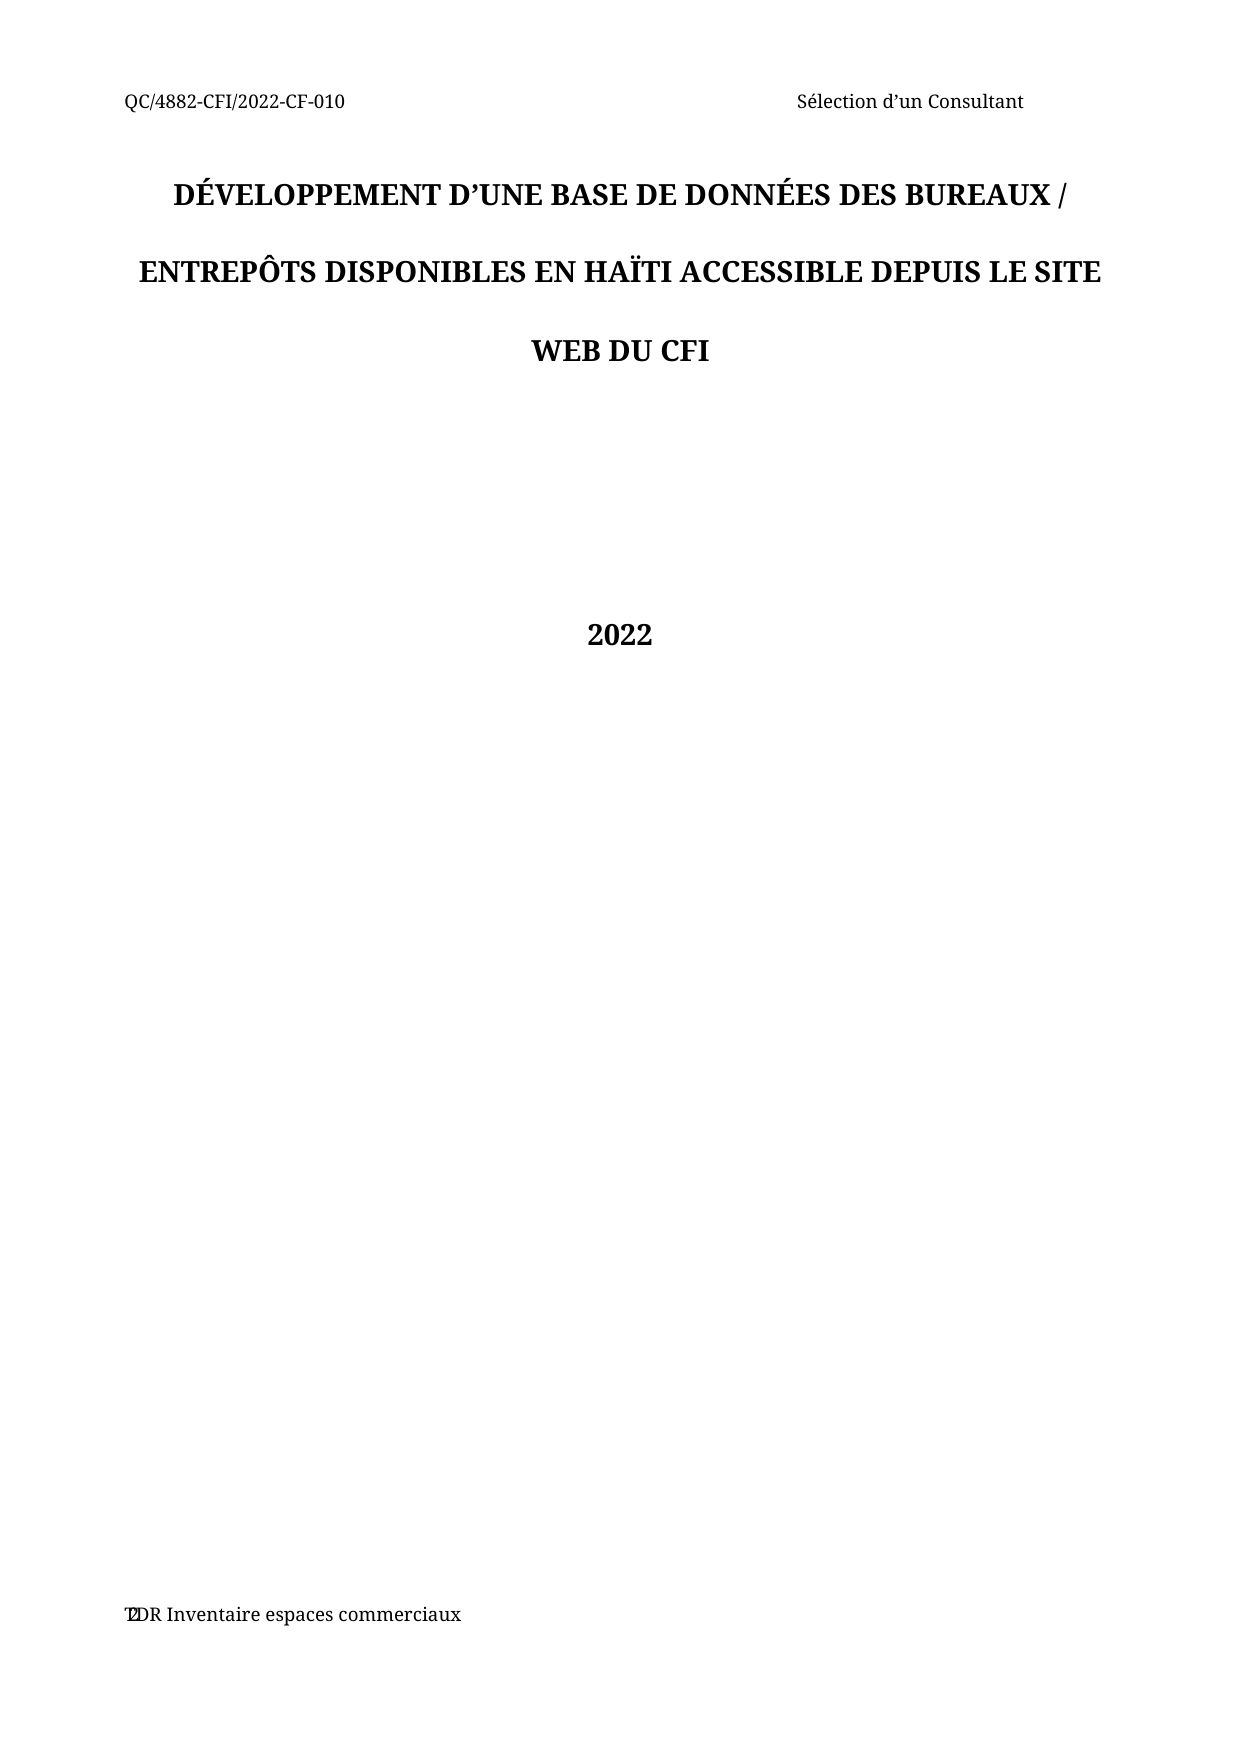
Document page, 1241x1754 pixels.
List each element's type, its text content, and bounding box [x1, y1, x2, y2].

text 2022 [124, 600, 1116, 668]
text DÉVELOPPEMENT D’UNE BASE DE DONNÉES DES BUREAUX / ENTREPÔTS DISPONIBLES EN HAÏTI ACCESSIBLE DEPUIS LE SITE WEB DU CFI [124, 160, 1116, 384]
